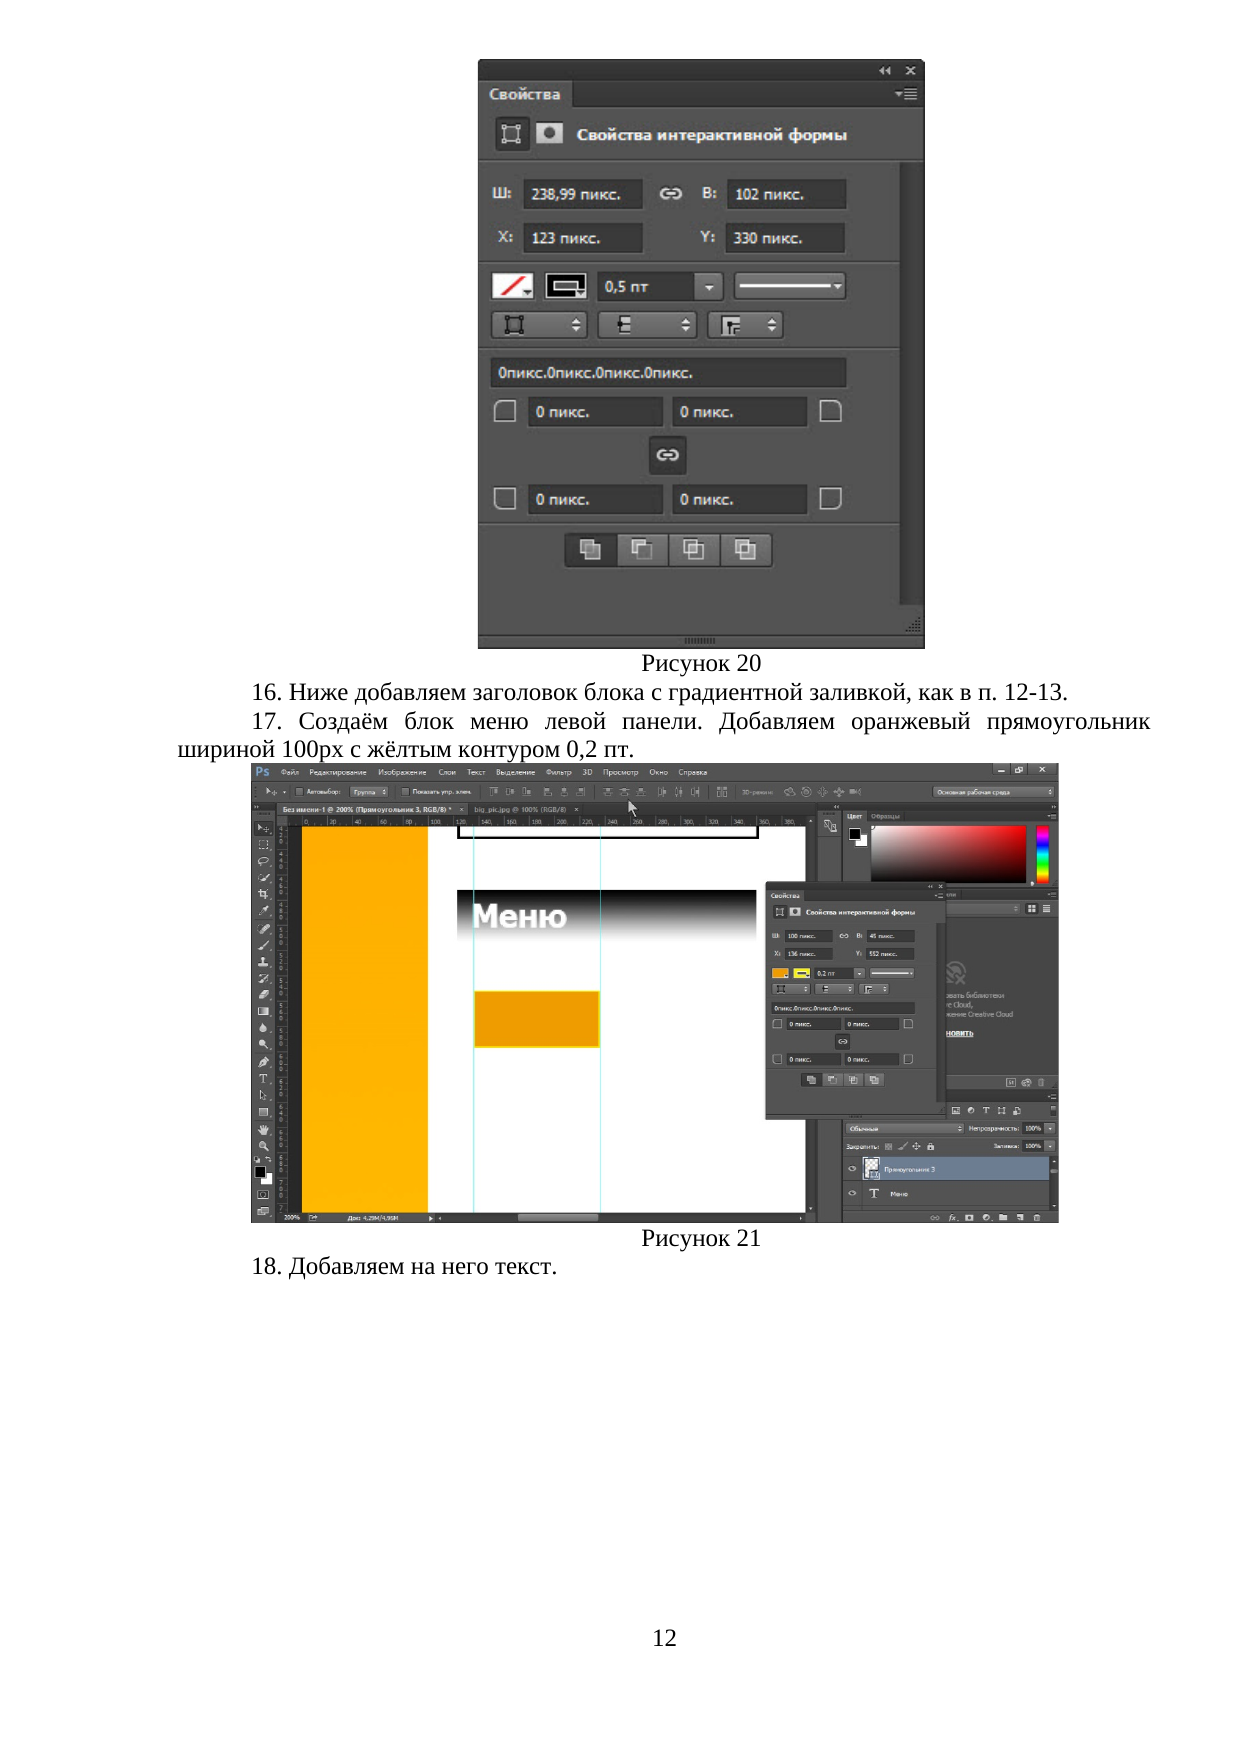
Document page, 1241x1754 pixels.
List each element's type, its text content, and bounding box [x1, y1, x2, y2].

text Рисунок 20 [177, 648, 1152, 677]
text 17. Создаём блок меню левой панели. Добавляем оранжевый прямоугольник шириной 100px с жёлтым контуром 0,2 пт. [177, 706, 1152, 763]
text 16. Ниже добавляем заголовок блока с градиентной заливкой, как в п. 12-13. [177, 677, 1152, 706]
picture [477, 59, 925, 649]
text 18. Добавляем на него текст. [177, 1251, 1152, 1280]
picture [251, 763, 1059, 1223]
text Рисунок 21 [177, 1223, 1152, 1251]
